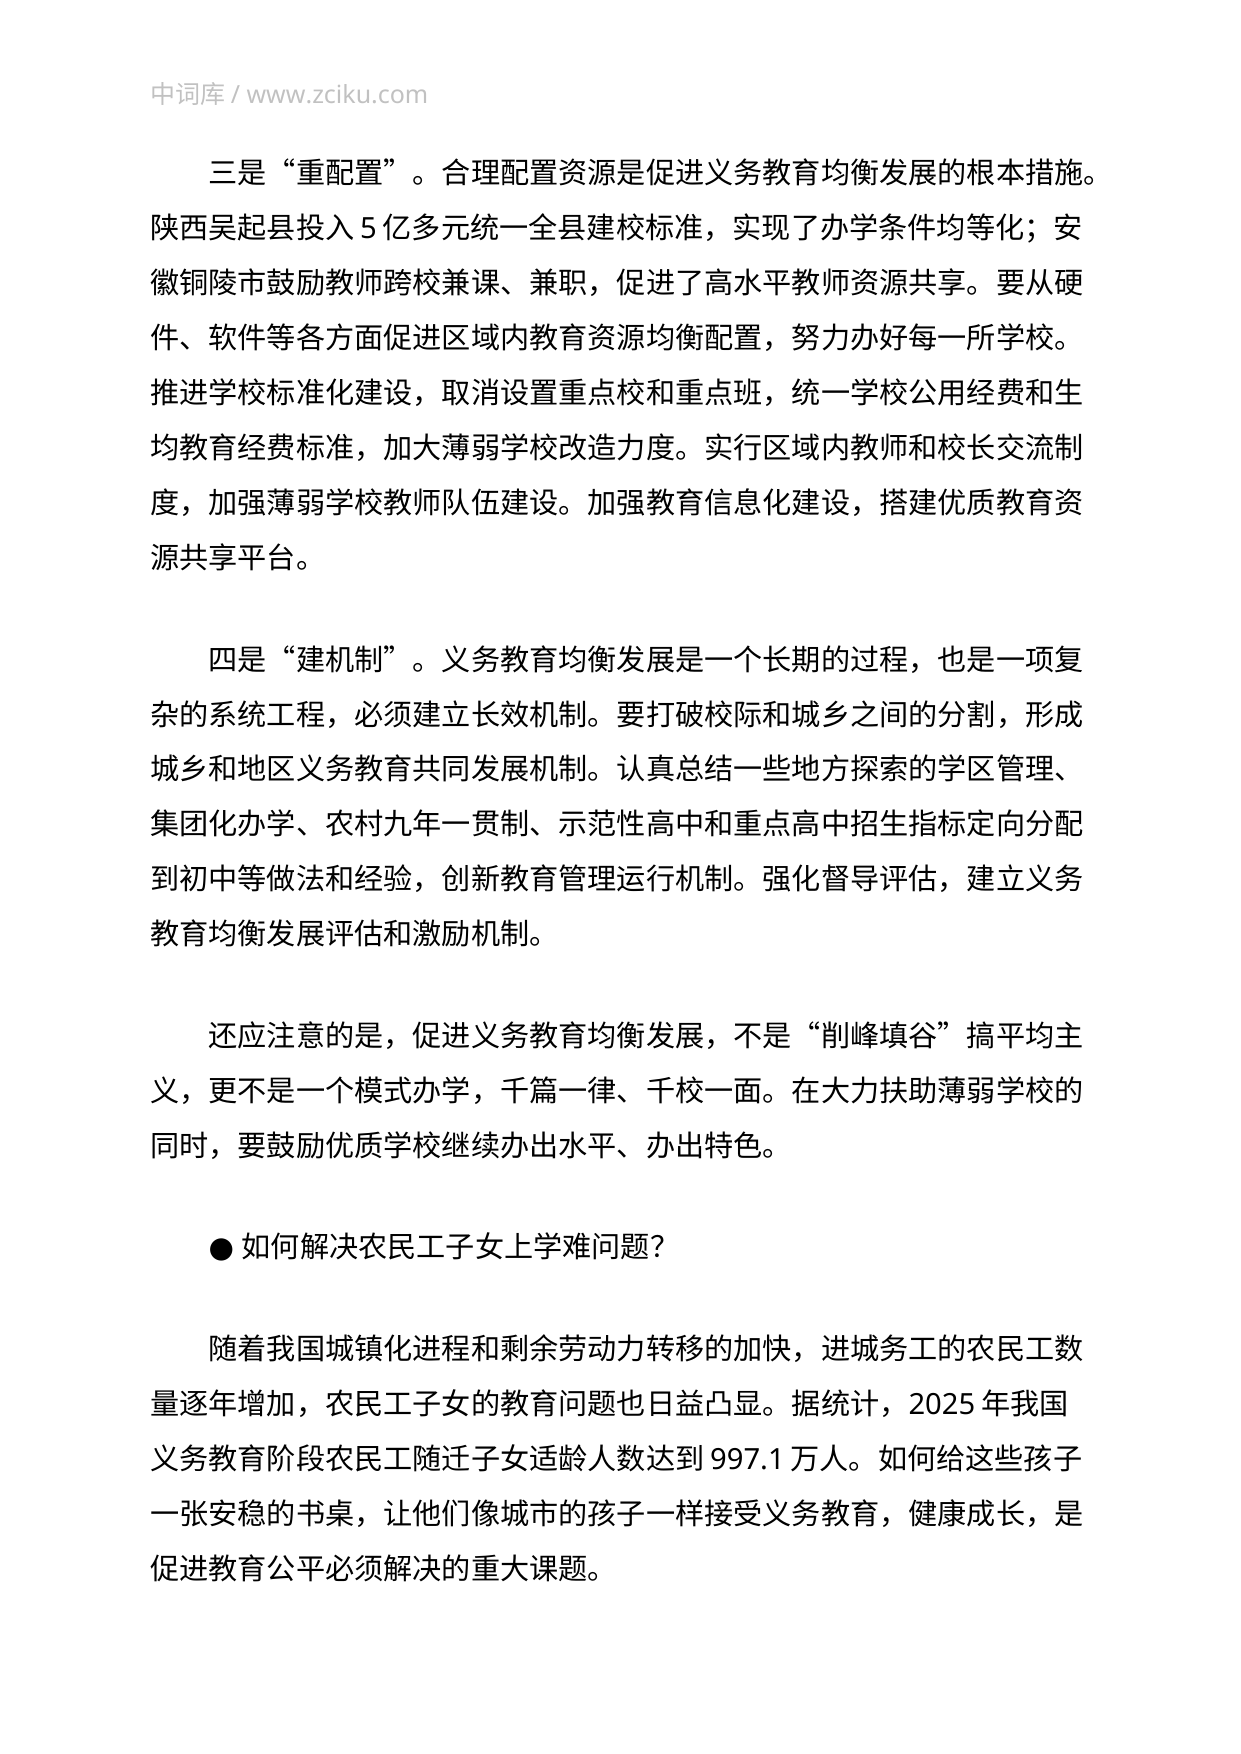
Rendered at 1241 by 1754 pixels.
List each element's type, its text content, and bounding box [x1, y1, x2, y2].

text 三是“重配置”。合理配置资源是促进义务教育均衡发展的根本措施。陕西吴起县投入5亿多元统一全县建校标准，实现了办学条件均等化；安徽铜陵市鼓励教师跨校兼课、兼职，促进了高水平教师资源共享。要从硬件、软件等各方面促进区域内教育资源均衡配置，努力办好每一所学校。推进学校标准化建设，取消设置重点校和重点班，统一学校公用经费和生均教育经费标准，加大薄弱学校改造力度。实行区域内教师和校长交流制度，加强薄弱学校教师队伍建设。加强教育信息化建设，搭建优质教育资源共享平台。 [150, 150, 1090, 577]
text ● 如何解决农民工子女上学难问题？ [150, 1224, 1090, 1266]
text 四是“建机制”。义务教育均衡发展是一个长期的过程，也是一项复杂的系统工程，必须建立长效机制。要打破校际和城乡之间的分割，形成城乡和地区义务教育共同发展机制。认真总结一些地方探索的学区管理、集团化办学、农村九年一贯制、示范性高中和重点高中招生指标定向分配到初中等做法和经验，创新教育管理运行机制。强化督导评估，建立义务教育均衡发展评估和激励机制。 [150, 636, 1090, 953]
text 随着我国城镇化进程和剩余劳动力转移的加快，进城务工的农民工数量逐年增加，农民工子女的教育问题也日益凸显。据统计，2025年我国义务教育阶段农民工随迁子女适龄人数达到997.1万人。如何给这些孩子一张安稳的书桌，让他们像城市的孩子一样接受义务教育，健康成长，是促进教育公平必须解决的重大课题。 [150, 1326, 1090, 1588]
text 还应注意的是，促进义务教育均衡发展，不是“削峰填谷”搞平均主义，更不是一个模式办学，千篇一律、千校一面。在大力扶助薄弱学校的同时，要鼓励优质学校继续办出水平、办出特色。 [150, 1012, 1090, 1164]
